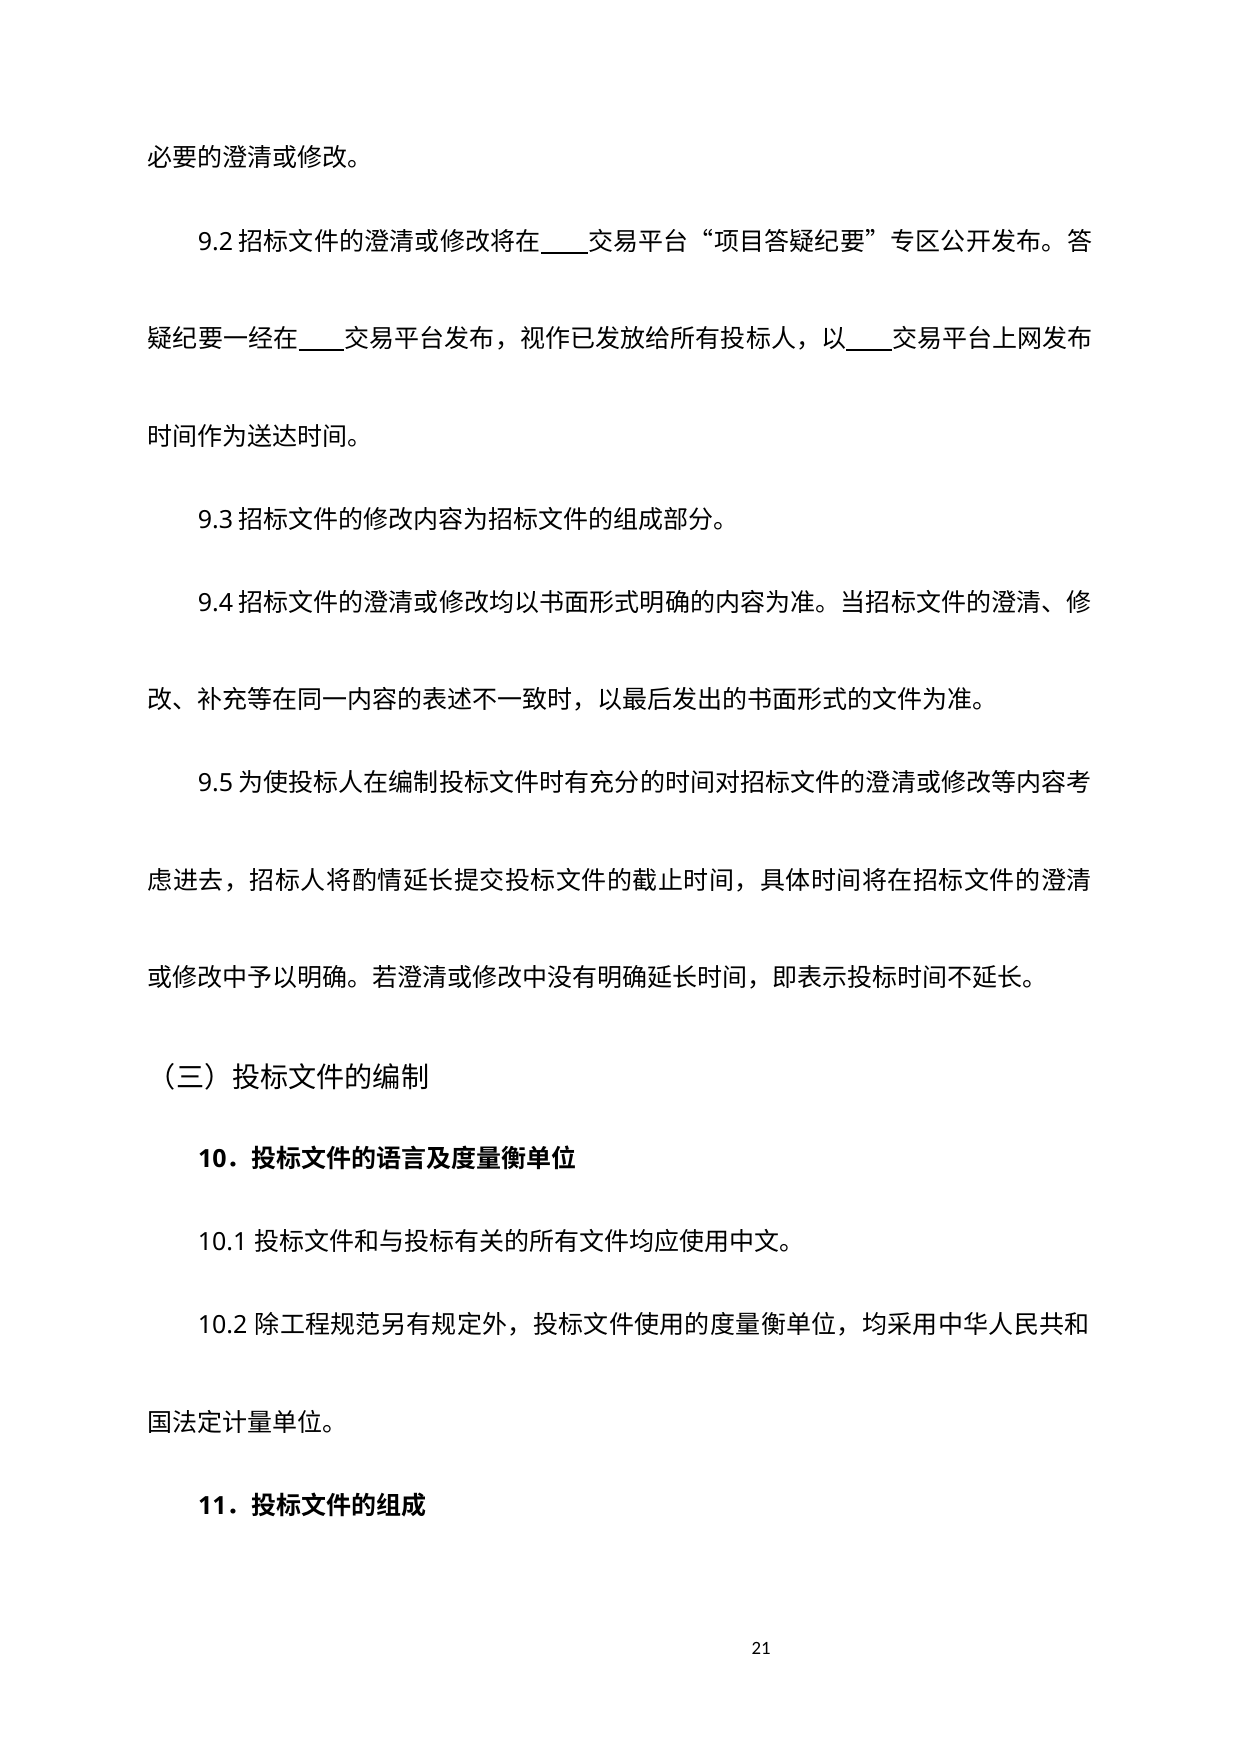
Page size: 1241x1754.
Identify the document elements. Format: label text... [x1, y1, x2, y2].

subtitle （三）投标文件的编制 [148, 1043, 1092, 1108]
text 10.1 投标文件和与投标有关的所有文件均应使用中文。 [148, 1207, 1092, 1272]
text 11．投标文件的组成 [148, 1471, 1092, 1536]
text 10.2 除工程规范另有规定外，投标文件使用的度量衡单位，均采用中华人民共和国法定计量单位。 [148, 1290, 1092, 1453]
text 9.3招标文件的修改内容为招标文件的组成部分。 [148, 485, 1092, 550]
text 9.2招标文件的澄清或修改将在 交易平台“项目答疑纪要”专区公开发布。答疑纪要一经在 交易平台发布，视作已发放给所有投标人，以 交易平台上网发布时间作为送达时间。 [148, 207, 1092, 467]
text 10．投标文件的语言及度量衡单位 [148, 1124, 1092, 1189]
text 9.5为使投标人在编制投标文件时有充分的时间对招标文件的澄清或修改等内容考虑进去，招标人将酌情延长提交投标文件的截止时间，具体时间将在招标文件的澄清或修改中予以明确。若澄清或修改中没有明确延长时间，即表示投标时间不延长。 [148, 748, 1092, 1008]
text 9.4招标文件的澄清或修改均以书面形式明确的内容为准。当招标文件的澄清、修改、补充等在同一内容的表述不一致时，以最后发出的书面形式的文件为准。 [148, 568, 1092, 730]
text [148, 123, 1092, 188]
